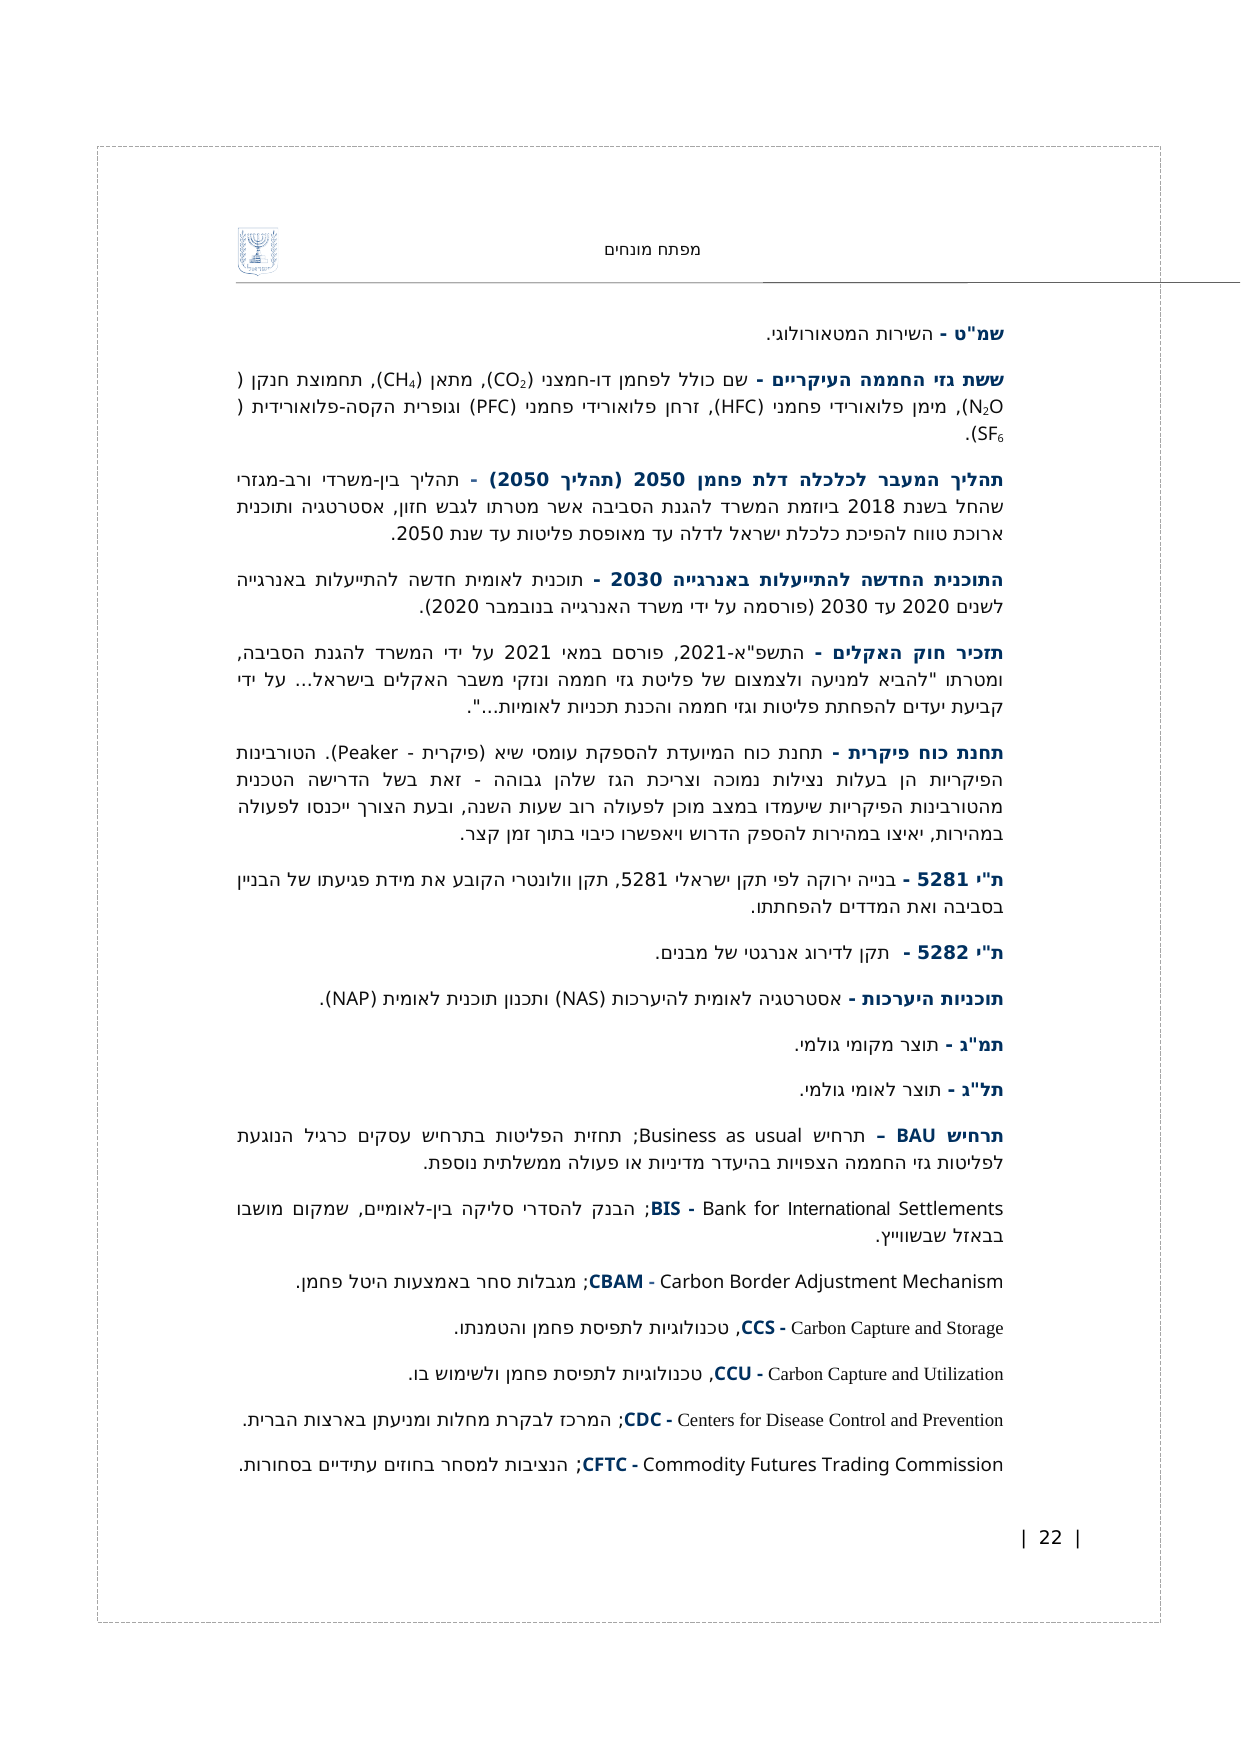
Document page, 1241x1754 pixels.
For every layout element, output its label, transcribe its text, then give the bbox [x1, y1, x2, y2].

text CCS - Carbon Capture and Storage, טכנולוגיות לתפיסת פחמן והטמנתו. [236, 1313, 1004, 1340]
text ת"י 5281 - בנייה ירוקה לפי תקן ישראלי 5281, תקן וולונטרי הקובע את מידת פגיעתו של הבניין בסביבה ואת המדדים להפחתתו. [236, 865, 1004, 919]
text תזכיר חוק האקלים - התשפ"א-2021, פורסם במאי 2021 על ידי המשרד להגנת הסביבה, ומטרתו "להביא למניעה ולצמצום של פליטת גזי חממה ונזקי משבר האקלים בישראל... על ידי קביעת יעדים להפחתת פליטות וגזי חממה והכנת תכניות לאומיות...". [236, 638, 1004, 719]
text תוכניות היערכות - אסטרטגיה לאומית להיערכות (NAS) ותכנון תוכנית לאומית (NAP). [236, 983, 1004, 1011]
text תרחיש BAU – תרחיש Business as usual; תחזית הפליטות בתרחיש עסקים כרגיל הנוגעת לפליטות גזי החממה הצפויות בהיעדר מדיניות או פעולה ממשלתית נוספת. [236, 1121, 1004, 1175]
text ת"י 5282 - תקן לדירוג אנרגטי של מבנים. [236, 938, 1004, 965]
text BIS - Bank for International Settlements; הבנק להסדרי סליקה בין-לאומיים, שמקום מושבו בבאזל שבשווייץ. [236, 1194, 1004, 1248]
text CBAM - Carbon Border Adjustment Mechanism; מגבלות סחר באמצעות היטל פחמן. [236, 1267, 1004, 1294]
text תהליך המעבר לכלכלה דלת פחמן 2050 (תהליך 2050) - תהליך בין-משרדי ורב-מגזרי שהחל בשנת 2018 ביוזמת המשרד להגנת הסביבה אשר מטרתו לגבש חזון, אסטרטגיה ותוכנית ארוכת טווח להפיכת כלכלת ישראל לדלה עד מאופסת פליטות עד שנת 2050. [236, 465, 1004, 546]
text תל"ג - תוצר לאומי גולמי. [236, 1075, 1004, 1102]
text ששת גזי החממה העיקריים - שם כולל לפחמן דו-חמצני (CO2), מתאן (CH4), תחמוצת חנקן (N2O), מימן פלואורידי פחמני (HFC), זרחן פלואורידי פחמני (PFC) וגופרית הקסה-פלואורידית (SF6). [236, 365, 1004, 446]
text שמ"ט - השירות המטאורולוגי. [236, 319, 1004, 346]
text CDC - Centers for Disease Control and Prevention; המרכז לבקרת מחלות ומניעתן בארצות הברית. [236, 1404, 1004, 1431]
text תחנת כוח פיקרית - תחנת כוח המיועדת להספקת עומסי שיא (פיקרית - Peaker). הטורבינות הפיקריות הן בעלות נצילות נמוכה וצריכת הגז שלהן גבוהה - זאת בשל הדרישה הטכנית מהטורבינות הפיקריות שיעמדו במצב מוכן לפעולה רוב שעות השנה, ובעת הצורך ייכנסו לפעולה במהירות, יאיצו במהירות להספק הדרוש ויאפשרו כיבוי בתוך זמן קצר. [236, 738, 1004, 846]
text תמ"ג - תוצר מקומי גולמי. [236, 1029, 1004, 1056]
text CCU - Carbon Capture and Utilization, טכנולוגיות לתפיסת פחמן ולשימוש בו. [236, 1358, 1004, 1386]
text CFTC - Commodity Futures Trading Commission; הנציבות למסחר בחוזים עתידיים בסחורות. [236, 1450, 1004, 1477]
text התוכנית החדשה להתייעלות באנרגייה 2030 - תוכנית לאומית חדשה להתייעלות באנרגייה לשנים 2020 עד 2030 (פורסמה על ידי משרד האנרגייה בנובמבר 2020). [236, 565, 1004, 619]
